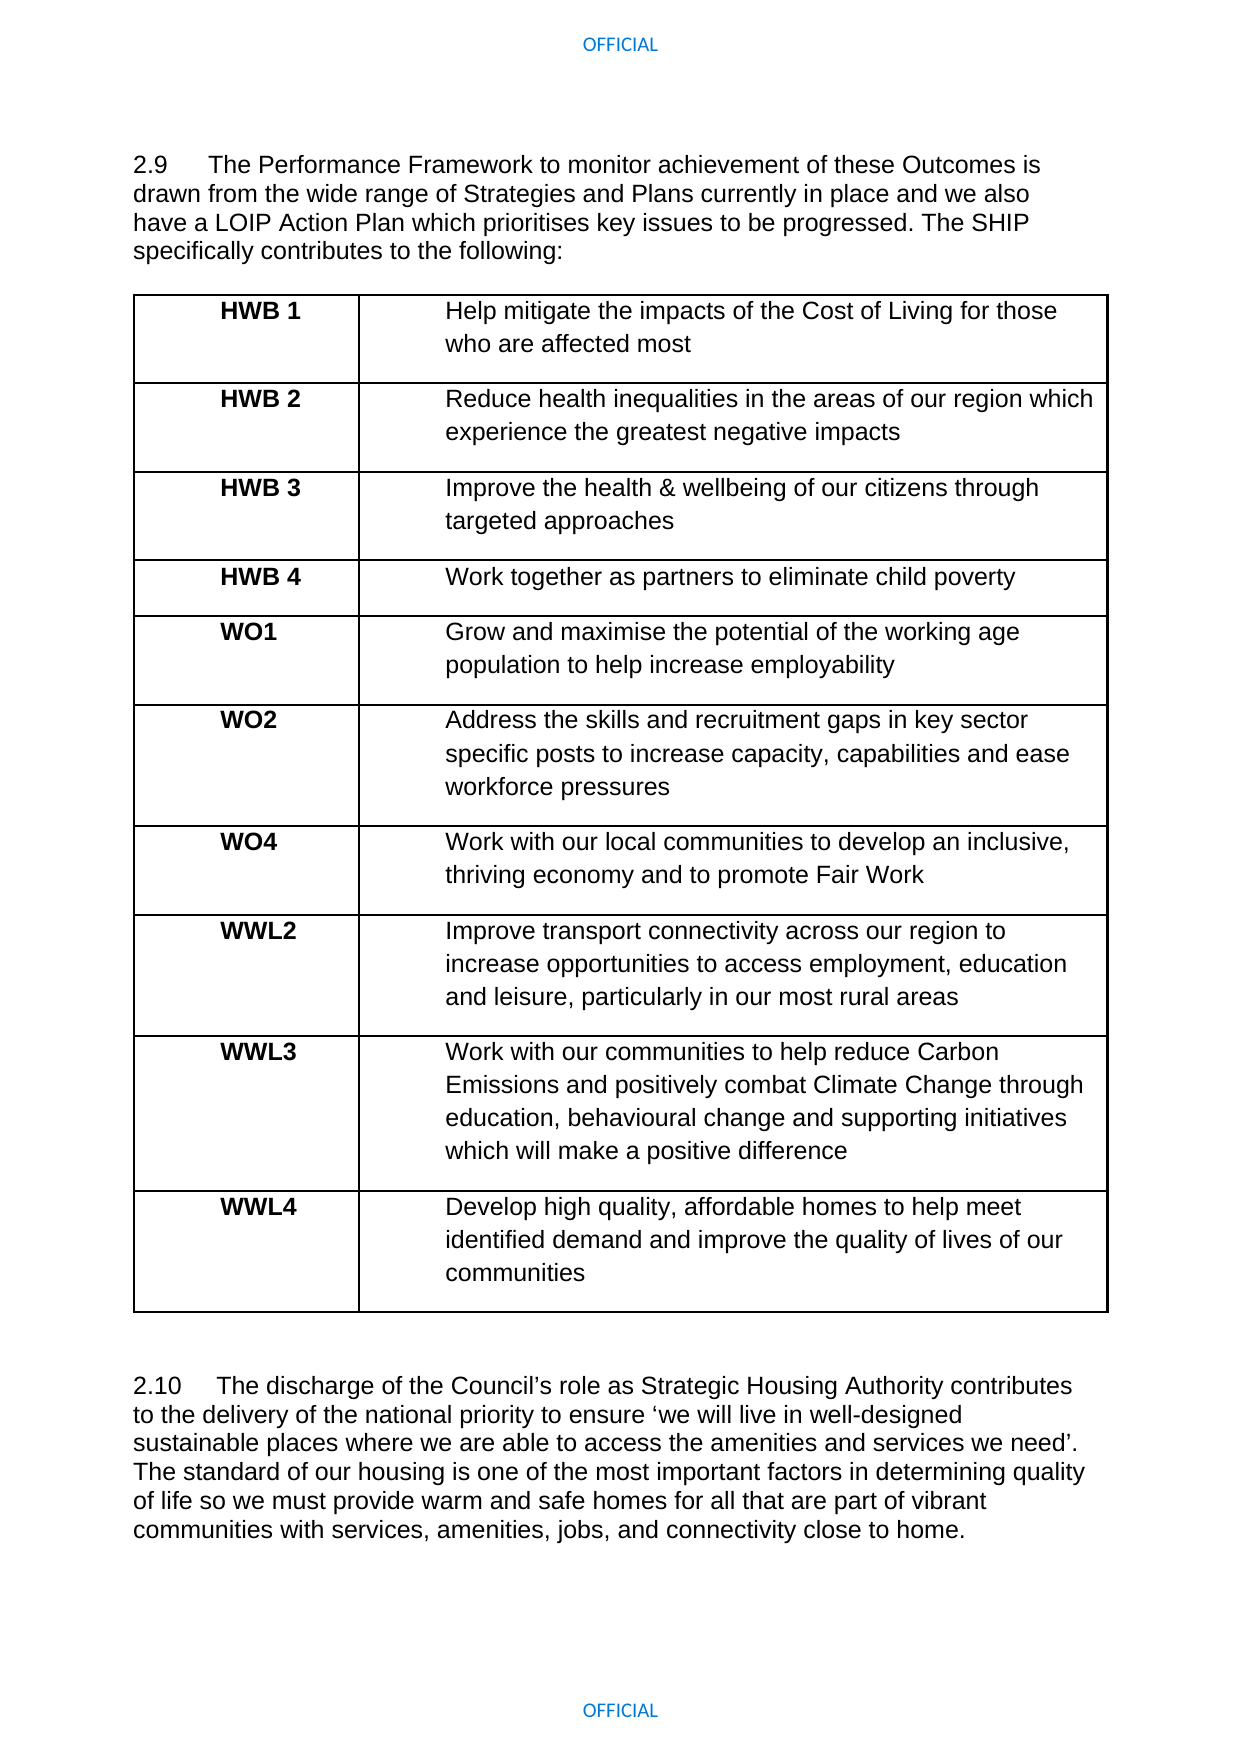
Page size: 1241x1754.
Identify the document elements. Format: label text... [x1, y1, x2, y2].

table_cell Address the skills and recruitment gaps in key sector specific posts to increase capacity, capabilities and ease workforce pressures [360, 706, 1106, 825]
text 2.9 The Performance Framework to monitor achievement of these Outcomes is drawn from the wide range of Strategies and Plans currently in place and we also have a LOIP Action Plan which prioritises key issues to be progressed. The SHIP specifically contributes to the following: [133, 150, 1090, 265]
table_cell WWL3 [135, 1037, 358, 1190]
table_cell Reduce health inequalities in the areas of our region which experience the greatest negative impacts [360, 384, 1106, 471]
table_header HWB 1 [135, 296, 358, 382]
table_cell WWL2 [135, 916, 358, 1035]
text 2.10 The discharge of the Council’s role as Strategic Housing Authority contributes to the delivery of the national priority to ensure ‘we will live in well-designed sustainable places where we are able to access the amenities and services we need’. The standard of our housing is one of the most important factors in determining quality of life so we must provide warm and safe homes for all that are part of vibrant communities with services, amenities, jobs, and connectivity close to home. [133, 1371, 1090, 1543]
table_cell Work together as partners to eliminate child poverty [360, 561, 1106, 615]
table_cell WO4 [135, 827, 358, 913]
table_cell WO2 [135, 706, 358, 825]
table_cell HWB 4 [135, 561, 358, 615]
table_cell HWB 3 [135, 473, 358, 559]
table_cell HWB 2 [135, 384, 358, 471]
table_cell Develop high quality, affordable homes to help meet identified demand and improve the quality of lives of our communities [360, 1192, 1106, 1311]
table_cell Improve the health & wellbeing of our citizens through targeted approaches [360, 473, 1106, 559]
table_cell WO1 [135, 617, 358, 703]
table_cell Work with our local communities to develop an inclusive, thriving economy and to promote Fair Work [360, 827, 1106, 913]
table_cell Work with our communities to help reduce Carbon Emissions and positively combat Climate Change through education, behavioural change and supporting initiatives which will make a positive difference [360, 1037, 1106, 1190]
table_cell Improve transport connectivity across our region to increase opportunities to access employment, education and leisure, particularly in our most rural areas [360, 916, 1106, 1035]
table_header Help mitigate the impacts of the Cost of Living for those who are affected most [360, 296, 1106, 382]
table_cell Grow and maximise the potential of the working age population to help increase employability [360, 617, 1106, 703]
table_cell WWL4 [135, 1192, 358, 1311]
